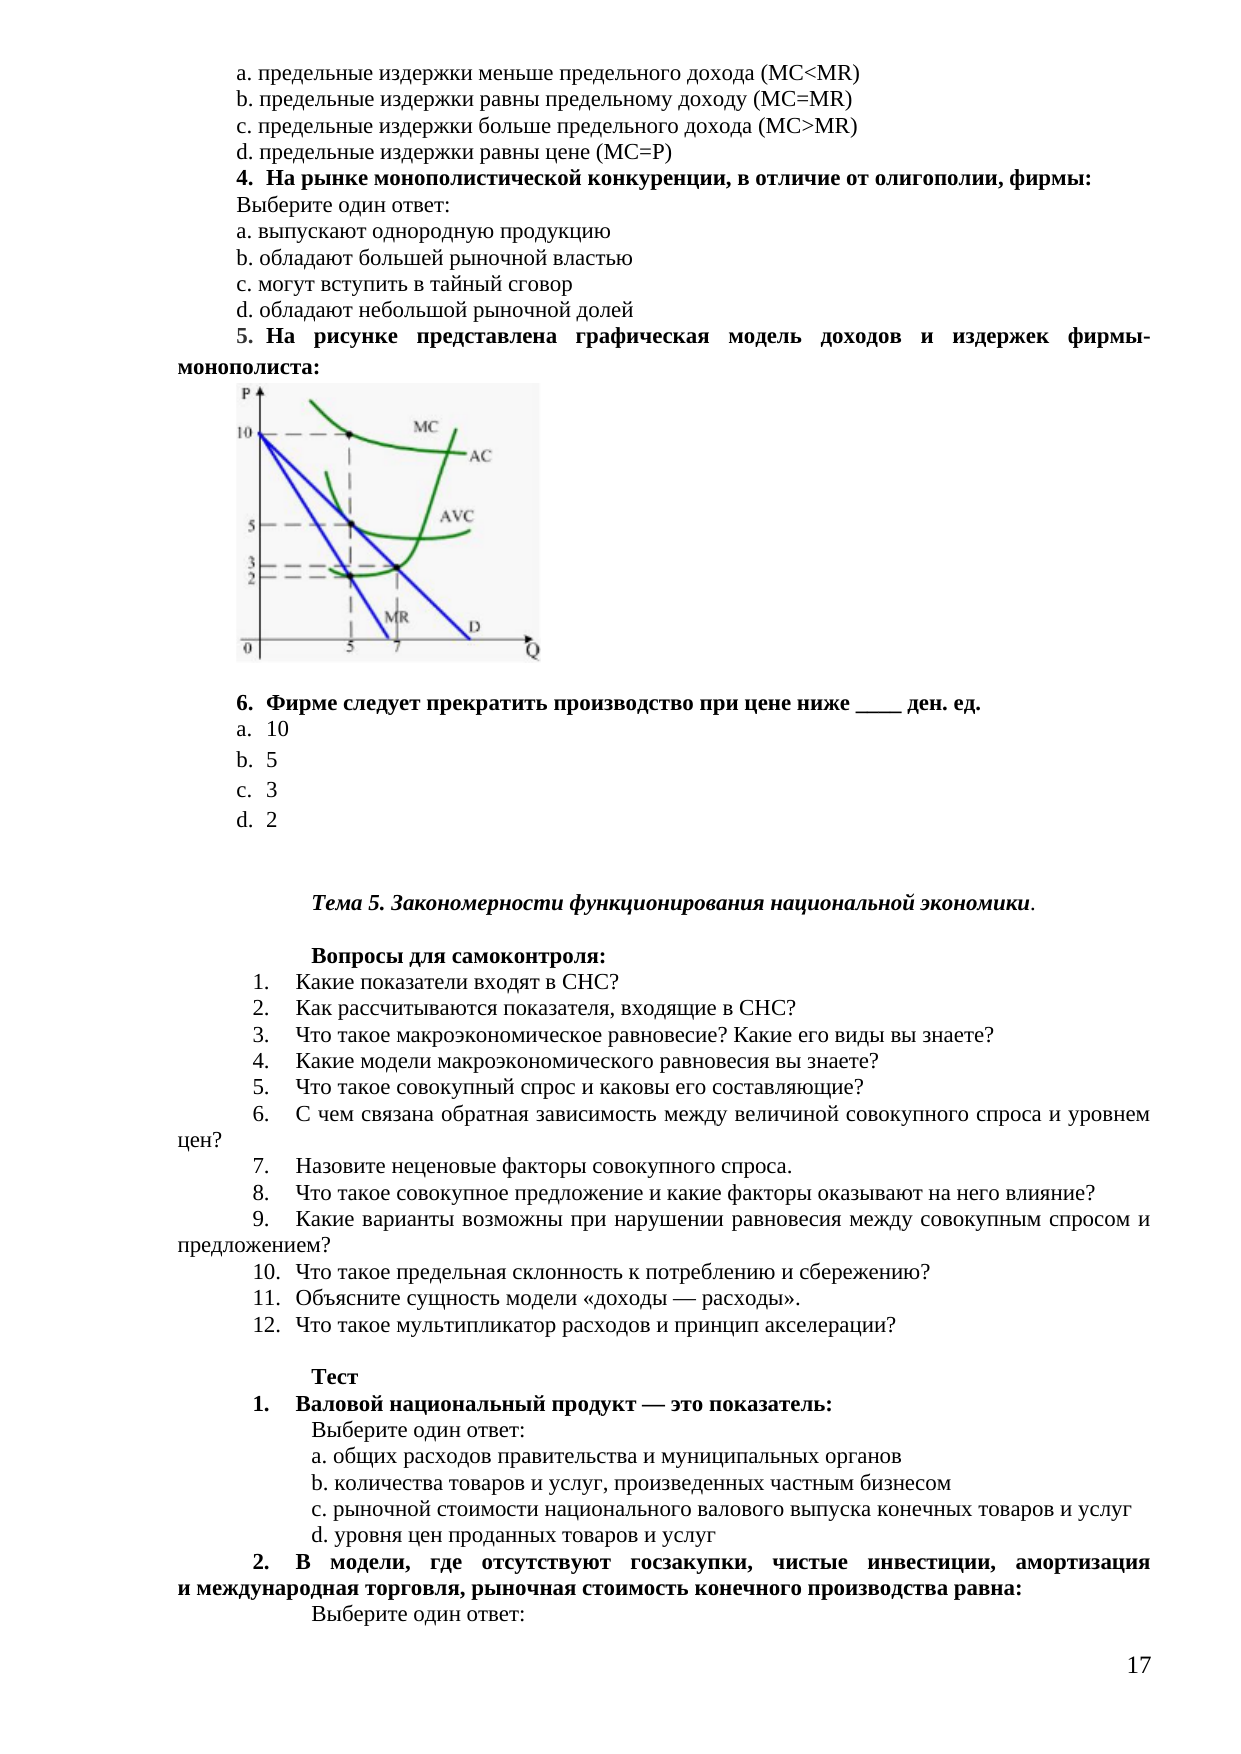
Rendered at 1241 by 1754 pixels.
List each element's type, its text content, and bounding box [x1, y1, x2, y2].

list Что такое предельная склонность к потреблению и сбережению? [177, 1258, 1152, 1284]
text Выберите один ответ: [177, 191, 1152, 217]
list Фирме следует прекратить производство при цене ниже ____ ден. ед. [177, 689, 1152, 715]
list Как рассчитываются показателя, входящие в СНС? [177, 994, 1152, 1021]
text b. обладают большей рыночной властью [177, 243, 1152, 270]
text Выберите один ответ: [236, 1416, 1152, 1442]
list Какие модели макроэкономического равновесия вы знаете? [177, 1047, 1152, 1073]
list 3 [177, 776, 1152, 802]
list В модели, где отсутствуют госзакупки, чистые инвестиции, амортизация и международная торговля, рыночная стоимость конечного производства равна: [177, 1548, 1152, 1601]
text b. предельные издержки равны предельному доходу (MC=MR) [177, 85, 1152, 112]
list С чем связана обратная зависимость между величиной совокупного спроса и уровнем цен? [177, 1100, 1152, 1152]
list Что такое макроэкономическое равновесие? Какие его виды вы знаете? [177, 1021, 1152, 1047]
list На рисунке представлена графическая модель доходов и издержек фирмы-монополиста: [177, 323, 1152, 379]
list Валовой национальный продукт — это показатель: [177, 1390, 1152, 1416]
list 5 [177, 746, 1152, 772]
text d. обладают небольшой рыночной долей [177, 296, 1152, 323]
list Какие варианты возможны при нарушении равновесия между совокупным спросом и предложением? [177, 1205, 1152, 1258]
text d. уровня цен проданных товаров и услуг [236, 1521, 1152, 1548]
list Какие показатели входят в СНС? [177, 968, 1152, 994]
text Выберите один ответ: [236, 1601, 1152, 1627]
text a. общих расходов правительства и муниципальных органов [236, 1442, 1152, 1469]
text Вопросы для самоконтроля: [236, 942, 1152, 968]
list Что такое мультипликатор расходов и принцип акселерации? [177, 1311, 1152, 1337]
list Что такое совокупное предложение и какие факторы оказывают на него влияние? [177, 1179, 1152, 1205]
list 10 [177, 715, 1152, 742]
text d. предельные издержки равны цене (MC=P) [177, 138, 1152, 164]
text a. предельные издержки меньше предельного дохода (MC<MR) [177, 59, 1152, 85]
text Тест [236, 1363, 1152, 1390]
text c. могут вступить в тайный сговор [177, 270, 1152, 296]
list На рынке монополистической конкуренции, в отличие от олигополии, фирмы: [177, 164, 1152, 191]
text b. количества товаров и услуг, произведенных частным бизнесом [236, 1469, 1152, 1495]
list Объясните сущность модели «доходы — расходы». [177, 1284, 1152, 1311]
picture [236, 383, 541, 663]
list Назовите неценовые факторы совокупного спроса. [177, 1152, 1152, 1179]
text c. рыночной стоимости национального валового выпуска конечных товаров и услуг [236, 1495, 1152, 1521]
text Тема 5. Закономерности функционирования национальной экономики. [236, 889, 1152, 915]
text a. выпускают однородную продукцию [177, 217, 1152, 243]
text c. предельные издержки больше предельного дохода (MC>MR) [177, 112, 1152, 138]
list Что такое совокупный спрос и каковы его составляющие? [177, 1073, 1152, 1100]
list 2 [177, 806, 1152, 832]
